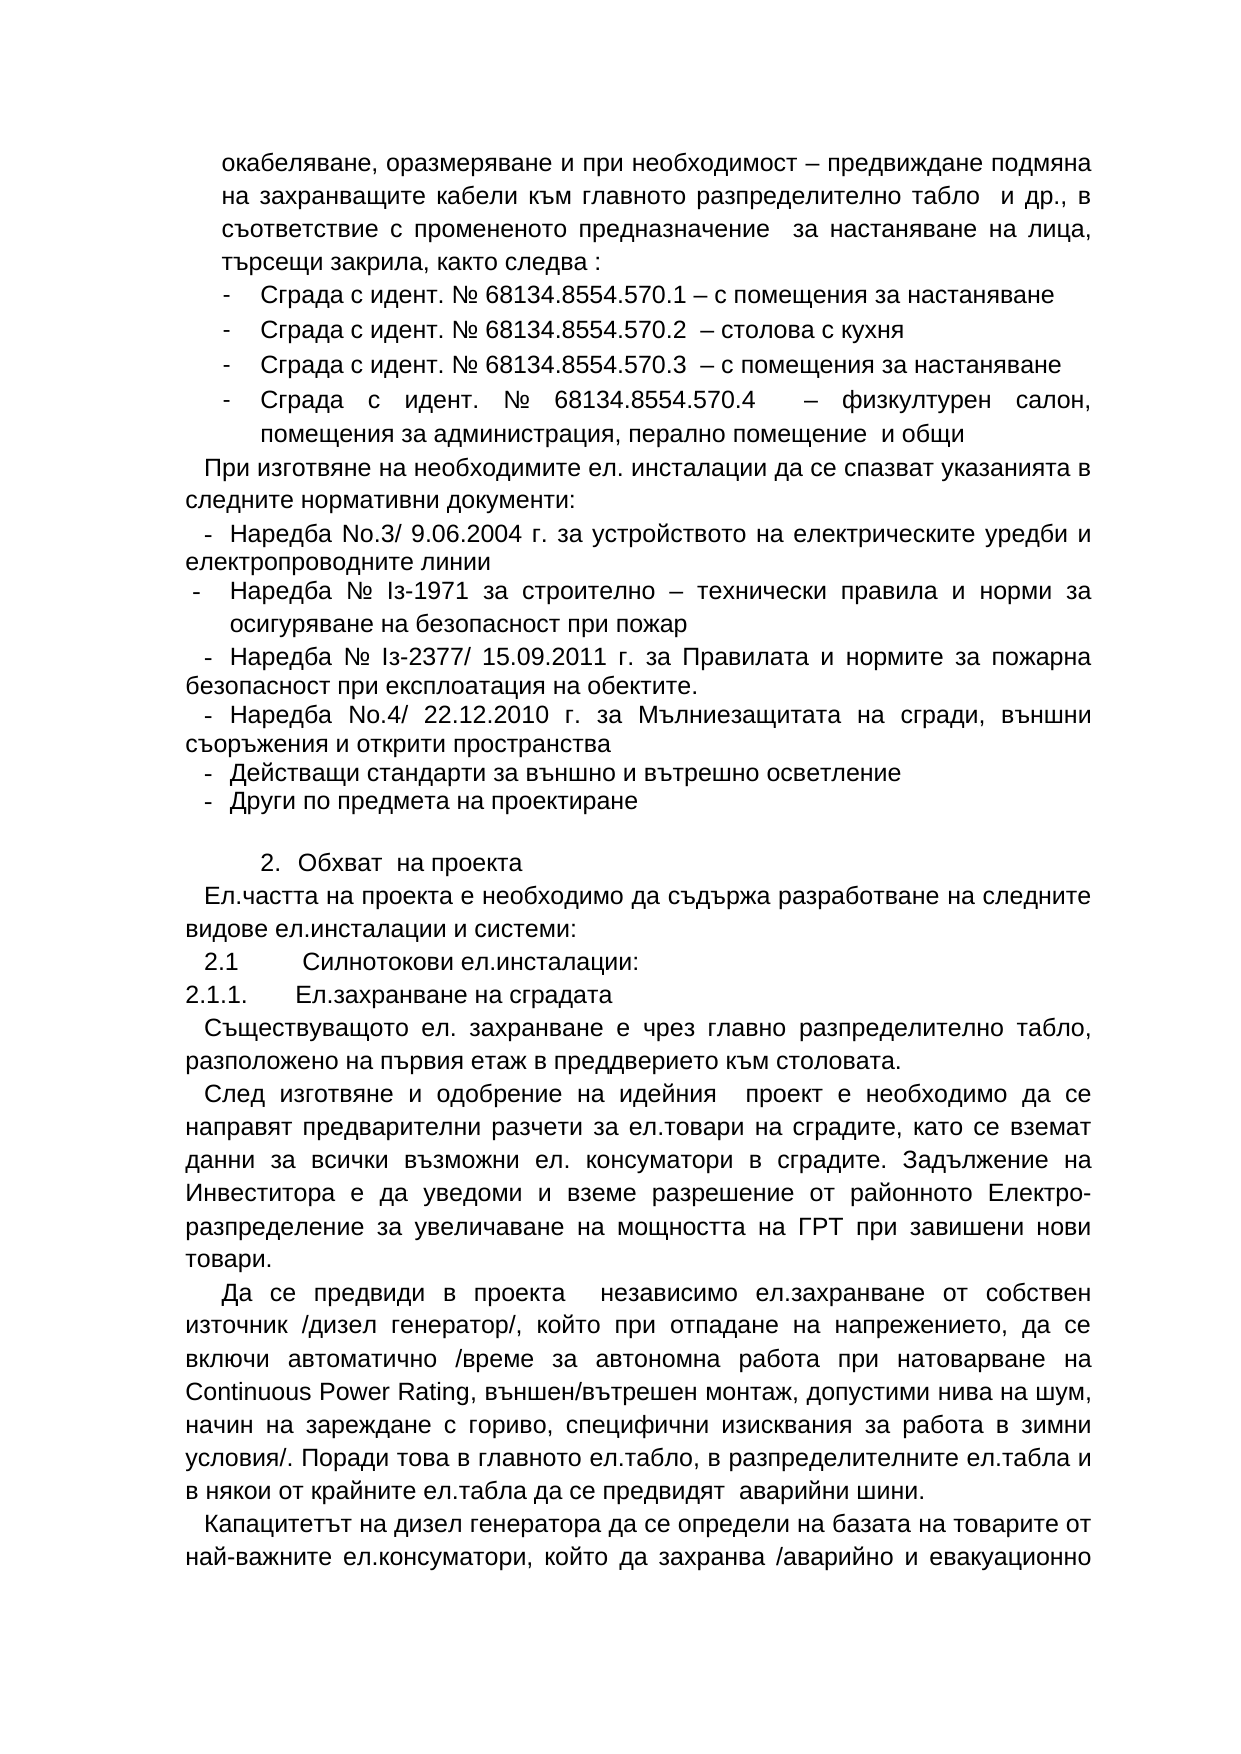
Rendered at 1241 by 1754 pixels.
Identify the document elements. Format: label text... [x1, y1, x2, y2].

list Други по предмета на проектиране [185, 786, 1093, 815]
text При изготвяне на необходимите ел. инсталации да се спазват указанията в следните нормативни документи: [185, 452, 1093, 514]
text Ел.частта на проекта е необходимо да съдържа разработване на следните видове ел.инсталации и системи: [185, 881, 1093, 943]
text 2.1.1. Ел.захранване на сградата [185, 980, 1093, 1009]
list Сграда с идент. № 68134.8554.570.1 – с помещения за настаняване [223, 280, 1093, 310]
list Сграда с идент. № 68134.8554.570.3 – с помещения за настаняване [223, 350, 1093, 380]
list Наредба № Із-1971 за строително – технически правила и норми за осигуряване на безопасност при пожар [192, 576, 1093, 638]
list Наредба No.3/ 9.06.2004 г. за устройството на електрическите уредби и електропроводните линии [185, 518, 1093, 576]
list Действащи стандарти за външно и вътрешно осветление [185, 757, 1093, 786]
text Да се предвиди в проекта независимо ел.захранване от собствен източник /дизел генератор/, който при отпадане на напрежението, да се включи автоматично /време за автономна работа при натоварване на Continuous Power Rating, външен/вътрешен монтаж, допустими нива на шум, начин на зареждане с гориво, специфични изисквания за работа в зимни условия/. Поради това в главното ел.табло, в разпределителните ел.табла и в някои от крайните ел.табла да се предвидят аварийни шини. [185, 1277, 1093, 1504]
text Съществуващото ел. захранване е чрез главно разпределително табло, разположено на първия етаж в преддверието към столовата. [185, 1013, 1093, 1075]
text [185, 1509, 1093, 1570]
list Наредба No.4/ 22.12.2010 г. за Мълниезащитата на сгради, външни съоръжения и открити пространства [185, 700, 1093, 757]
list Обхват на проекта [260, 848, 1093, 877]
list Наредба № Iз-2377/ 15.09.2011 г. за Правилата и нормите за пожарна безопасност при експлоатация на обектите. [185, 642, 1093, 700]
list Сграда с идент. № 68134.8554.570.4 – физкултурен салон, помещения за администрация, перално помещение и общи [223, 385, 1093, 448]
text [221, 148, 1093, 275]
text След изготвяне и одобрение на идейния проект е необходимо да се направят предварителни разчети за ел.товари на сградите, като се вземат данни за всички възможни ел. консуматори в сградите. Задължение на Инвеститора е да уведоми и вземе разрешение от районното Електро-разпределение за увеличаване на мощността на ГРТ при завишени нови товари. [185, 1079, 1093, 1273]
list Сграда с идент. № 68134.8554.570.2 – столова с кухня [223, 315, 1093, 345]
text 2.1 Силнотокови ел.инсталации: [185, 947, 1093, 976]
